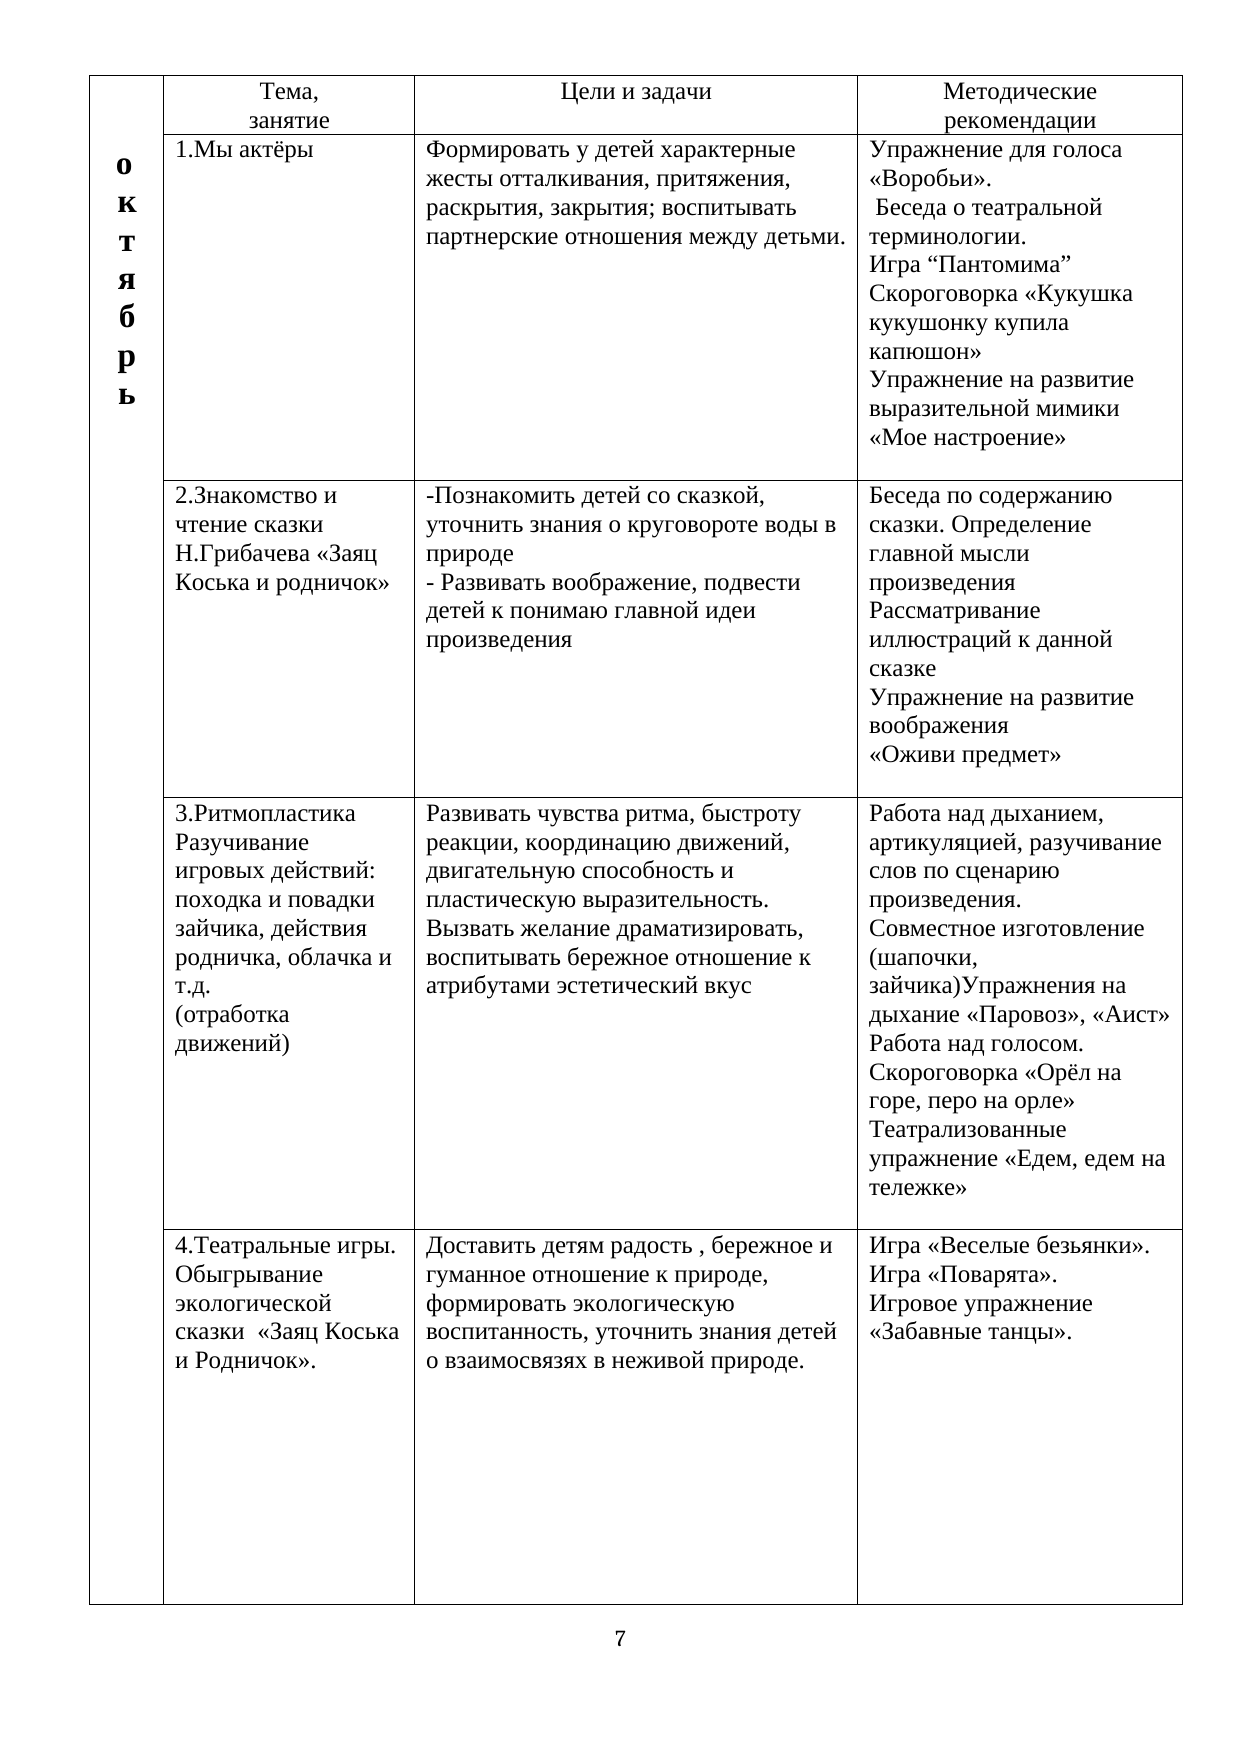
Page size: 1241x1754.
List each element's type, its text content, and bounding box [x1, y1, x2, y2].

table_cell Работа над дыханием, артикуляцией, разучивание слов по сценарию произведения. Совместное изготовление (шапочки, зайчика)Упражнения на дыхание «Паровоз», «Аист» Работа над голосом. Скороговорка «Орёл на горе, перо на орле» Театрализованные упражнение «Едем, едем на тележке» [858, 798, 1182, 1229]
table_cell 1.Мы актёры [164, 135, 414, 479]
table_cell Игра «Веселые безьянки». Игра «Поварята». Игровое упражнение «Забавные танцы». [858, 1230, 1182, 1604]
table_cell Развивать чувства ритма, быстроту реакции, координацию движений, двигательную способность и пластическую выразительность. Вызвать желание драматизировать, воспитывать бережное отношение к атрибутами эстетический вкус [415, 798, 857, 1229]
table_header о к т я б р ь [90, 76, 163, 1604]
table_cell 3.Ритмопластика Разучивание игровых действий: походка и повадки зайчика, действия родничка, облачка и т.д. (отработка движений) [164, 798, 414, 1229]
table_cell Доставить детям радость , бережное и гуманное отношение к природе, формировать экологическую воспитанность, уточнить знания детей о взаимосвязях в неживой природе. [415, 1230, 857, 1604]
table_header Тема, занятие [164, 76, 414, 133]
table_cell Упражнение для голоса «Воробьи». Беседа о театральной терминологии. Игра “Пантомима” Скороговорка «Кукушка кукушонку купила капюшон» Упражнение на развитие выразительной мимики «Мое настроение» [858, 135, 1182, 479]
table_header Методические рекомендации [858, 76, 1182, 133]
table_cell Формировать у детей характерные жесты отталкивания, притяжения, раскрытия, закрытия; воспитывать партнерские отношения между детьми. [415, 135, 857, 479]
table_header Цели и задачи [415, 76, 857, 133]
table_cell Беседа по содержанию сказки. Определение главной мысли произведения Рассматривание иллюстраций к данной сказке Упражнение на развитие воображения «Оживи предмет» [858, 481, 1182, 797]
table_cell 4.Театральные игры. Обыгрывание экологической сказки «Заяц Коська и Родничок». [164, 1230, 414, 1604]
table_cell 2.Знакомство и чтение сказки Н.Грибачева «Заяц Коська и родничок» [164, 481, 414, 797]
table_cell -Познакомить детей со сказкой, уточнить знания о круговороте воды в природе - Развивать воображение, подвести детей к понимаю главной идеи произведения [415, 481, 857, 797]
